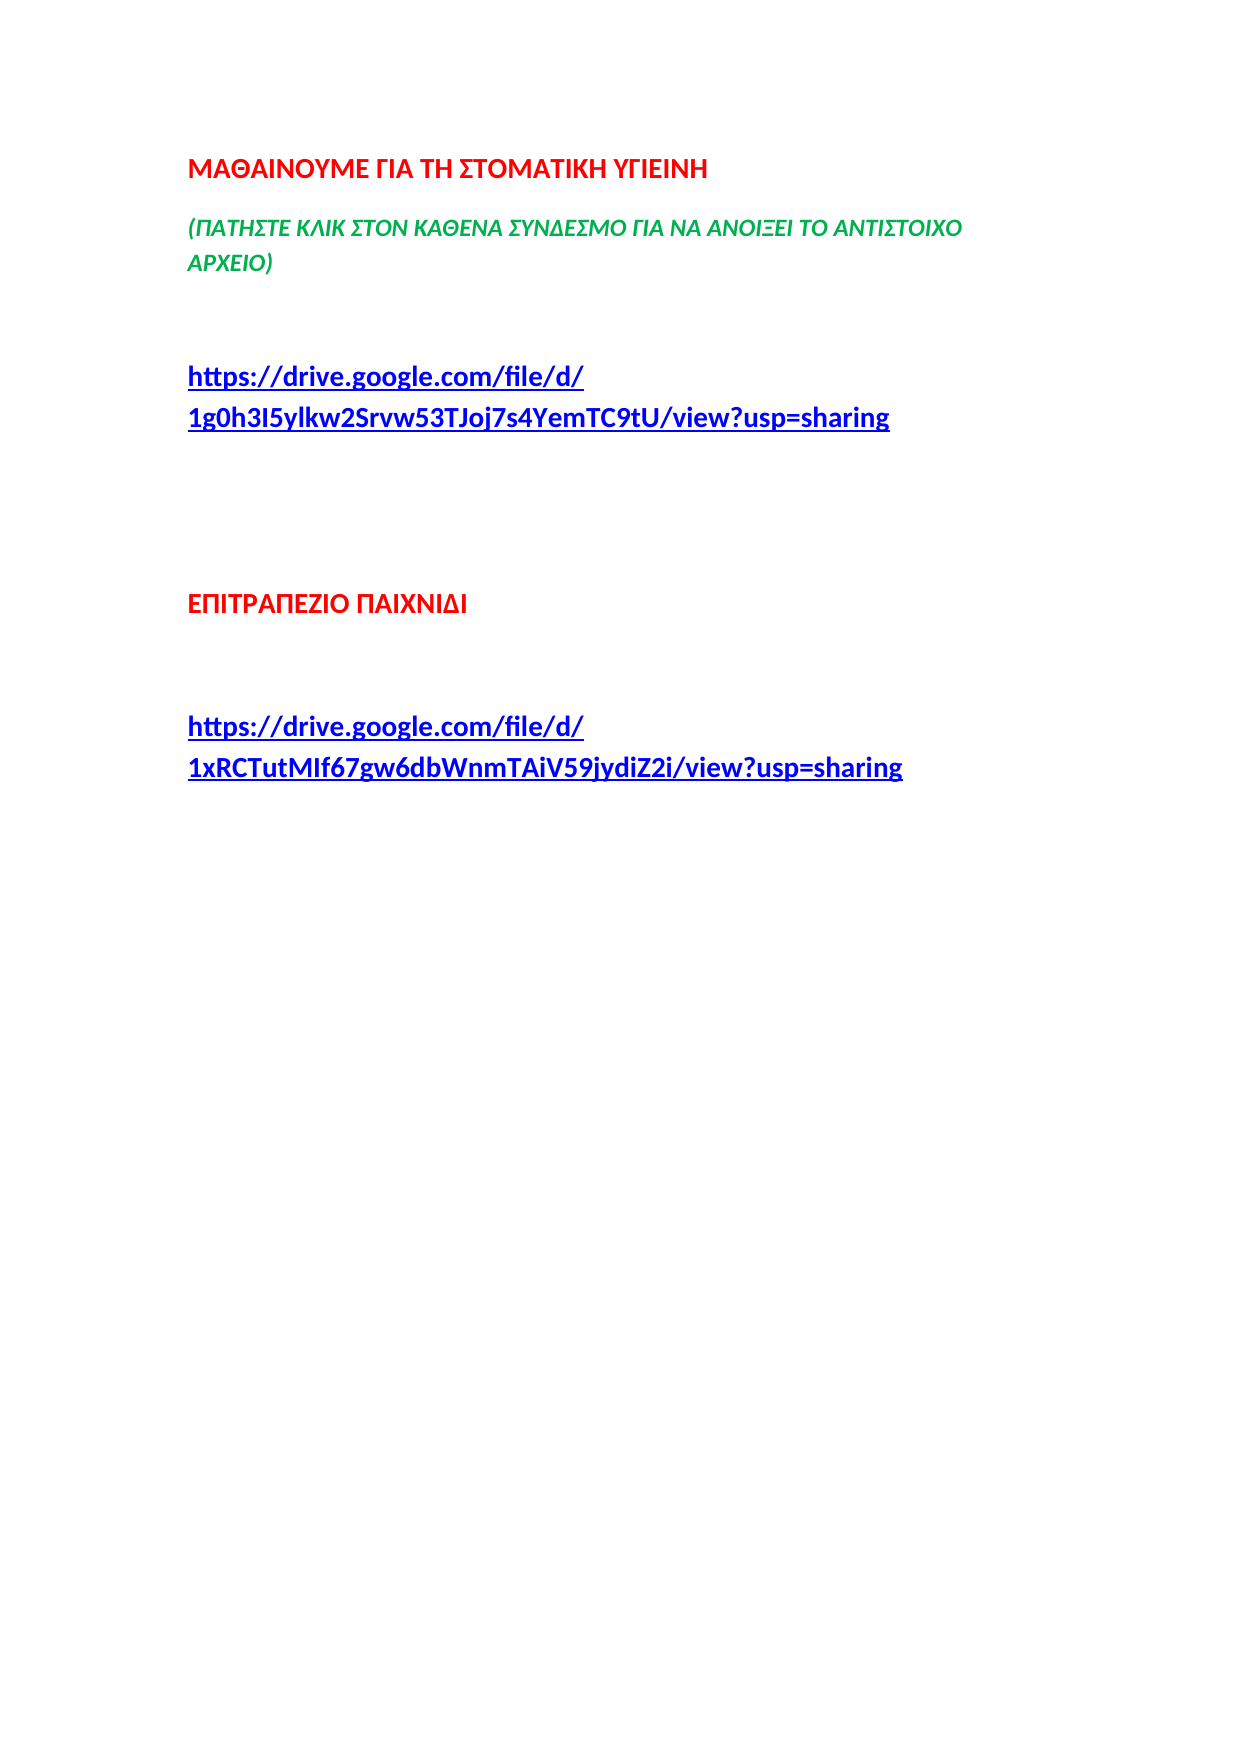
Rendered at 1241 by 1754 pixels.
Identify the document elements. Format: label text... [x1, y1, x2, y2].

text https://drive.google.com/file/d/1xRCTutMIf67gw6dbWnmTAiV59jydiZ2i/view?usp=sharing [187, 708, 1053, 785]
text ΜΑΘΑΙΝΟΥΜΕ ΓΙΑ ΤΗ ΣΤΟΜΑΤΙΚΗ ΥΓΙΕΙΝΗ [187, 150, 1053, 186]
text (ΠΑΤΗΣΤΕ ΚΛΙΚ ΣΤΟΝ ΚΑΘΕΝΑ ΣΥΝΔΕΣΜΟ ΓΙΑ ΝΑ ΑΝΟΙΞΕΙ ΤΟ ΑΝΤΙΣΤΟΙΧΟ ΑΡΧΕΙΟ) [187, 212, 1053, 277]
text https://drive.google.com/file/d/1g0h3I5ylkw2Srvw53TJoj7s4YemTC9tU/view?usp=sharing [187, 358, 1053, 435]
text ΕΠΙΤΡΑΠΕΖΙΟ ΠΑΙΧΝΙΔΙ [187, 585, 1053, 620]
